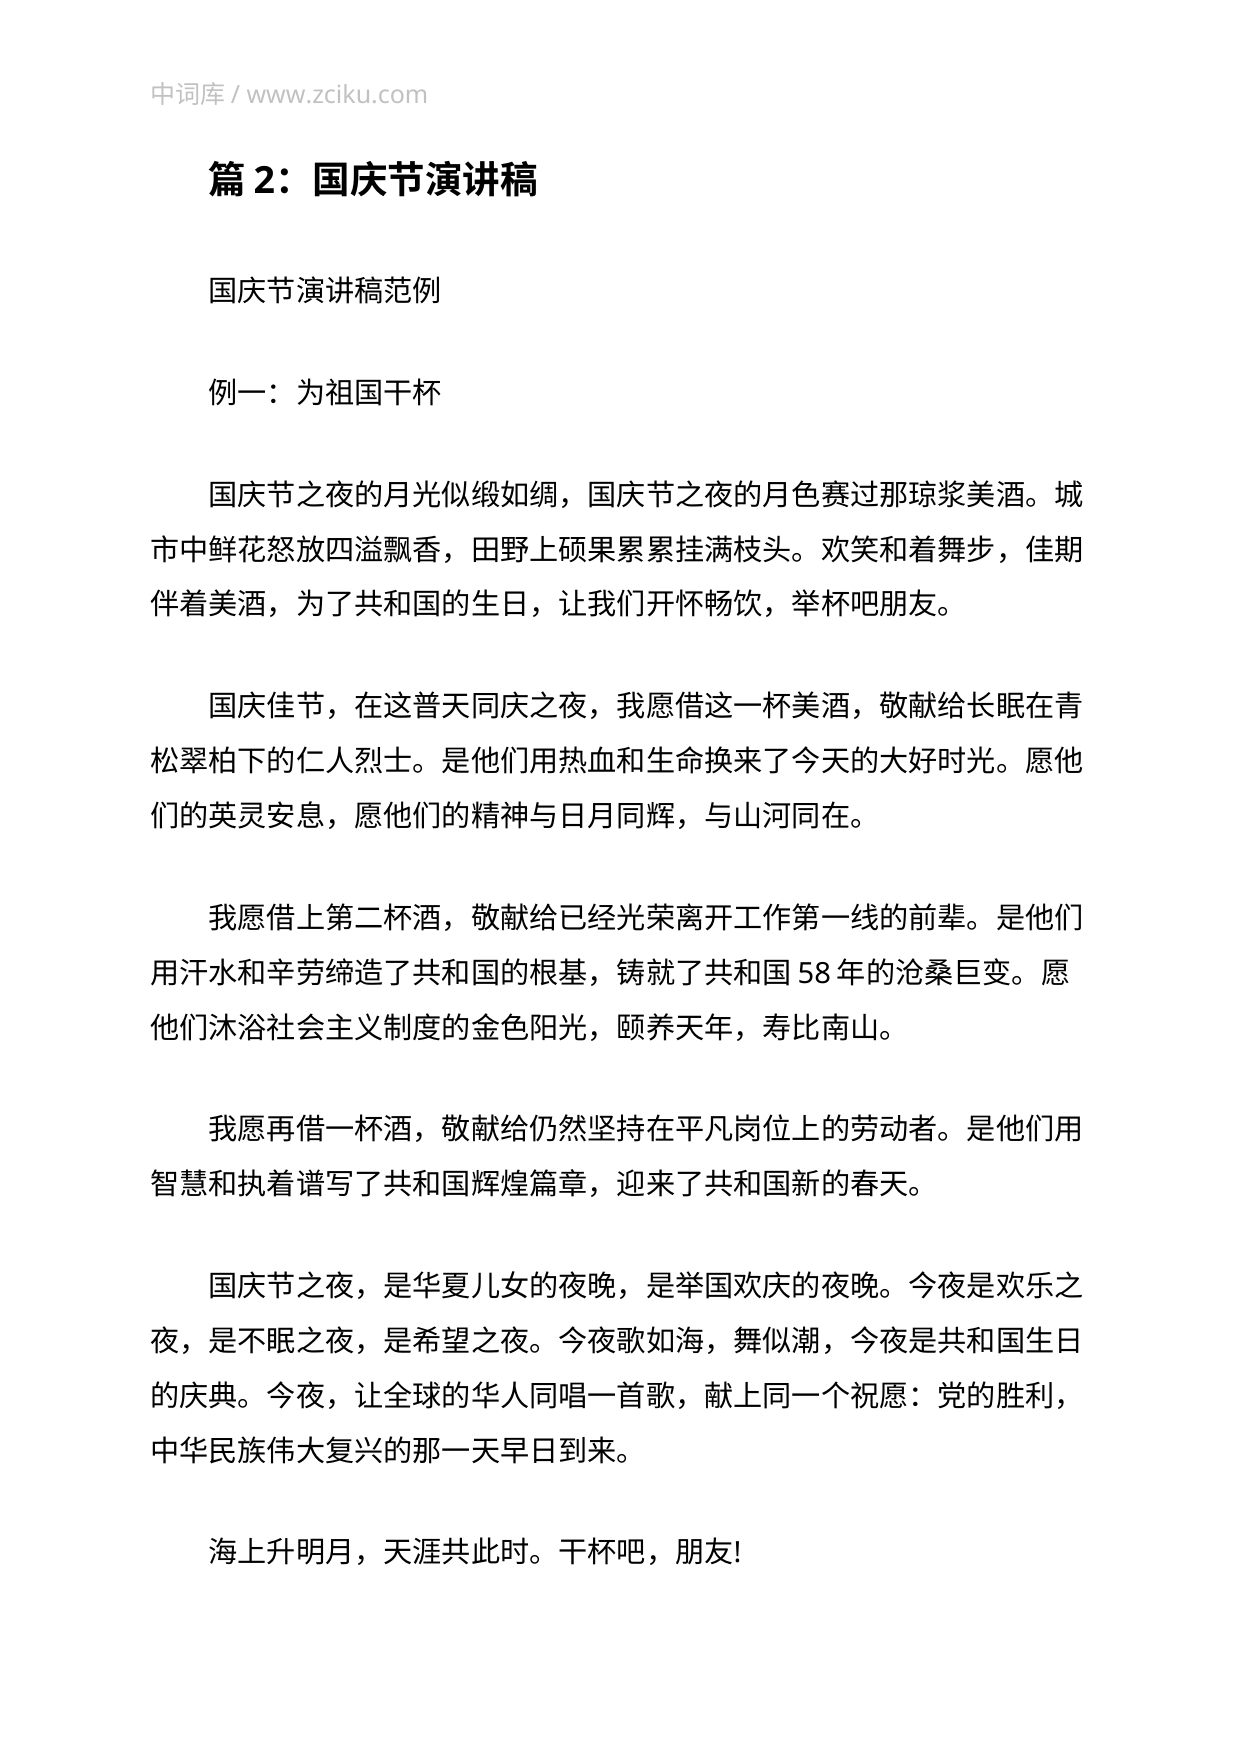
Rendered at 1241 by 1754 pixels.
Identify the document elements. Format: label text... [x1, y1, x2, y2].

text 我愿再借一杯酒，敬献给仍然坚持在平凡岗位上的劳动者。是他们用智慧和执着谱写了共和国辉煌篇章，迎来了共和国新的春天。 [150, 1106, 1090, 1203]
text 国庆节之夜，是华夏儿女的夜晚，是举国欢庆的夜晚。今夜是欢乐之夜，是不眠之夜，是希望之夜。今夜歌如海，舞似潮，今夜是共和国生日的庆典。今夜，让全球的华人同唱一首歌，献上同一个祝愿：党的胜利，中华民族伟大复兴的那一天早日到来。 [150, 1263, 1090, 1469]
text 我愿借上第二杯酒，敬献给已经光荣离开工作第一线的前辈。是他们用汗水和辛劳缔造了共和国的根基，铸就了共和国58年的沧桑巨变。愿他们沐浴社会主义制度的金色阳光，颐养天年，寿比南山。 [150, 894, 1090, 1046]
text 例一：为祖国干杯 [150, 369, 1090, 412]
text 国庆节演讲稿范例 [150, 268, 1090, 310]
text 国庆节之夜的月光似缎如绸，国庆节之夜的月色赛过那琼浆美酒。城市中鲜花怒放四溢飘香，田野上硕果累累挂满枝头。欢笑和着舞步，佳期伴着美酒，为了共和国的生日，让我们开怀畅饮，举杯吧朋友。 [150, 471, 1090, 623]
text 国庆佳节，在这普天同庆之夜，我愿借这一杯美酒，敬献给长眠在青松翠柏下的仁人烈士。是他们用热血和生命换来了今天的大好时光。愿他们的英灵安息，愿他们的精神与日月同辉，与山河同在。 [150, 683, 1090, 835]
text 篇2：国庆节演讲稿 [150, 150, 1090, 204]
text 海上升明月，天涯共此时。干杯吧，朋友! [150, 1529, 1090, 1571]
